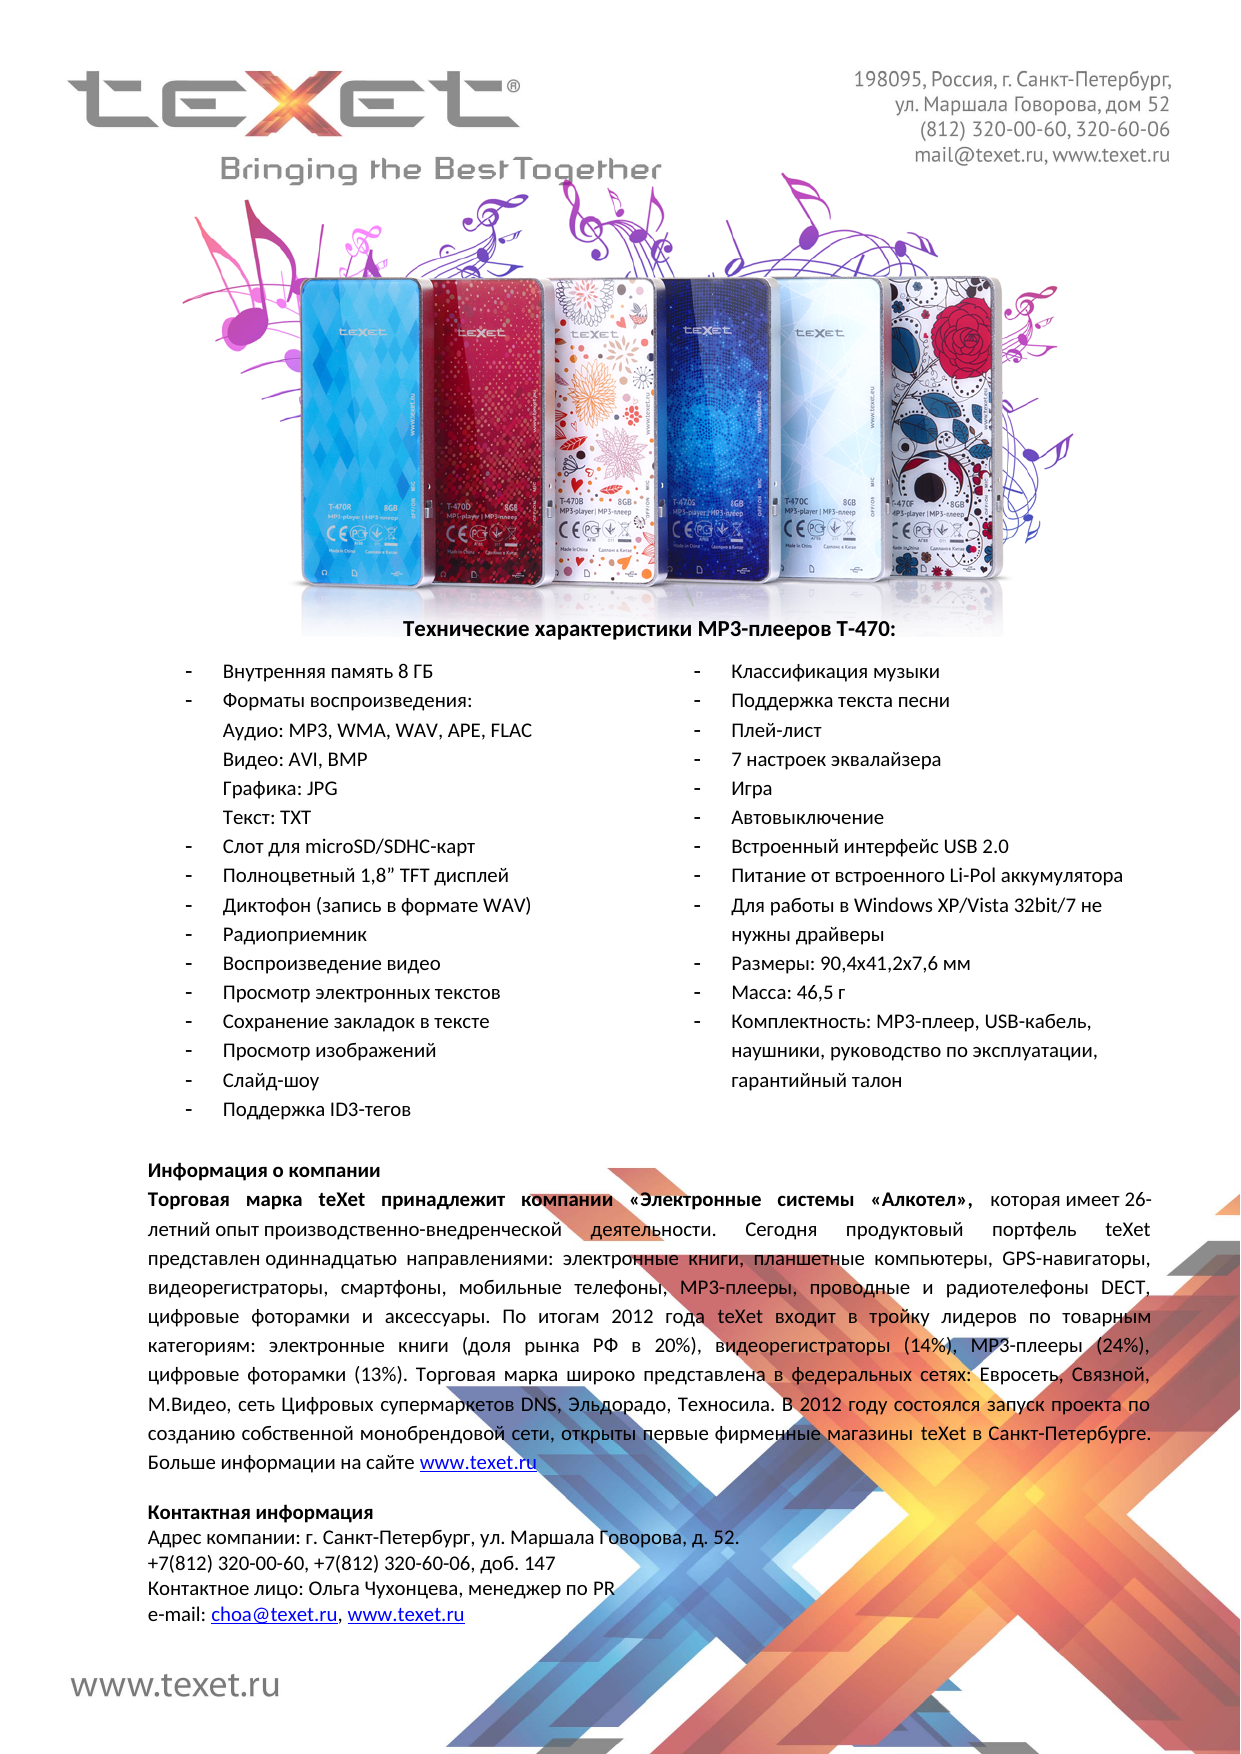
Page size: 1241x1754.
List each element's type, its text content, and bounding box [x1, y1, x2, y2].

list Внутренняя память 8 ГБ [185, 658, 613, 684]
text e-mail: choa@texet.ru, www.texet.ru [148, 1601, 1152, 1626]
list Размеры: 90,4х41,2х7,6 мм [693, 950, 1152, 976]
list Игра [693, 775, 1152, 801]
list Масса: 46,5 г [693, 979, 1152, 1005]
list Комплектность: МР3-плеер, USB-кабель, наушники, руководство по эксплуатации, гарантийный талон [693, 1008, 1152, 1092]
picture [0, 5, 1240, 1754]
list Встроенный интерфейс USB 2.0 [693, 833, 1152, 859]
text Информация о компании [148, 1157, 1152, 1183]
list Графика: JPG [223, 775, 613, 801]
list Классификация музыки [693, 658, 1152, 684]
text Торговая марка teXet принадлежит компании «Электронные системы «Алкотел», которая имеет 26-летний опыт производственно-внедренческой деятельности. Сегодня продуктовый портфель teXet представлен одиннадцатью направлениями: электронные книги, планшетные компьютеры, GPS-навигаторы, видеорегистраторы, смартфоны, мобильные телефоны, MP3-плееры, проводные и радиотелефоны DECT, цифровые фоторамки и аксессуары. По итогам 2012 года teXet входит в тройку лидеров по товарным категориям: электронные книги (доля рынка РФ в 20%), видеорегистраторы (14%), МР3-плееры (24%), цифровые фоторамки (13%). Торговая марка широко представлена в федеральных сетях: Евросеть, Связной, М.Видео, сеть Цифровых супермаркетов DNS, Эльдорадо, Техносила. В 2012 году состоялся запуск проекта по созданию собственной монобрендовой сети, открыты первые фирменные магазины teXet в Санкт-Петербурге. Больше информации на сайте www.texet.ru [148, 1187, 1152, 1474]
list Просмотр изображений [185, 1038, 613, 1063]
text Контактное лицо: Ольга Чухонцева, менеджер по PR [148, 1575, 1152, 1601]
list Воспроизведение видео [185, 950, 613, 976]
list Сохранение закладок в тексте [185, 1008, 613, 1034]
list Радиоприемник [185, 921, 613, 946]
list Аудио: MP3, WMA, WAV, APE, FLAC [223, 717, 613, 742]
list Полноцветный 1,8” TFT дисплей [185, 863, 613, 888]
text Контактная информация [148, 1499, 1152, 1524]
list Для работы в Windows XP/Vista 32bit/7 не нужны драйверы [693, 892, 1152, 946]
list Видео: AVI, BMP [223, 746, 613, 771]
list Диктофон (запись в формате WAV) [185, 892, 613, 917]
text Технические характеристики MP3-плееров T-470: [148, 614, 1152, 642]
list 7 настроек эквалайзера [693, 746, 1152, 771]
list Текст: TXT [223, 804, 613, 830]
list Плей-лист [693, 717, 1152, 742]
list Питание от встроенного Li-Pol аккумулятора [693, 863, 1152, 888]
list Просмотр электронных текстов [185, 979, 613, 1005]
text Адрес компании: г. Санкт-Петербург, ул. Маршала Говорова, д. 52. [148, 1524, 1152, 1550]
list Поддержка текста песни [693, 688, 1152, 713]
text +7(812) 320-00-60, +7(812) 320-60-06, доб. 147 [148, 1550, 1152, 1575]
list Форматы воспроизведения: [185, 688, 613, 713]
list Автовыключение [693, 804, 1152, 830]
list Слайд-шоу [185, 1067, 613, 1092]
list Поддержка ID3-тегов [185, 1096, 613, 1121]
list Слот для microSD/SDHC-карт [185, 833, 613, 859]
